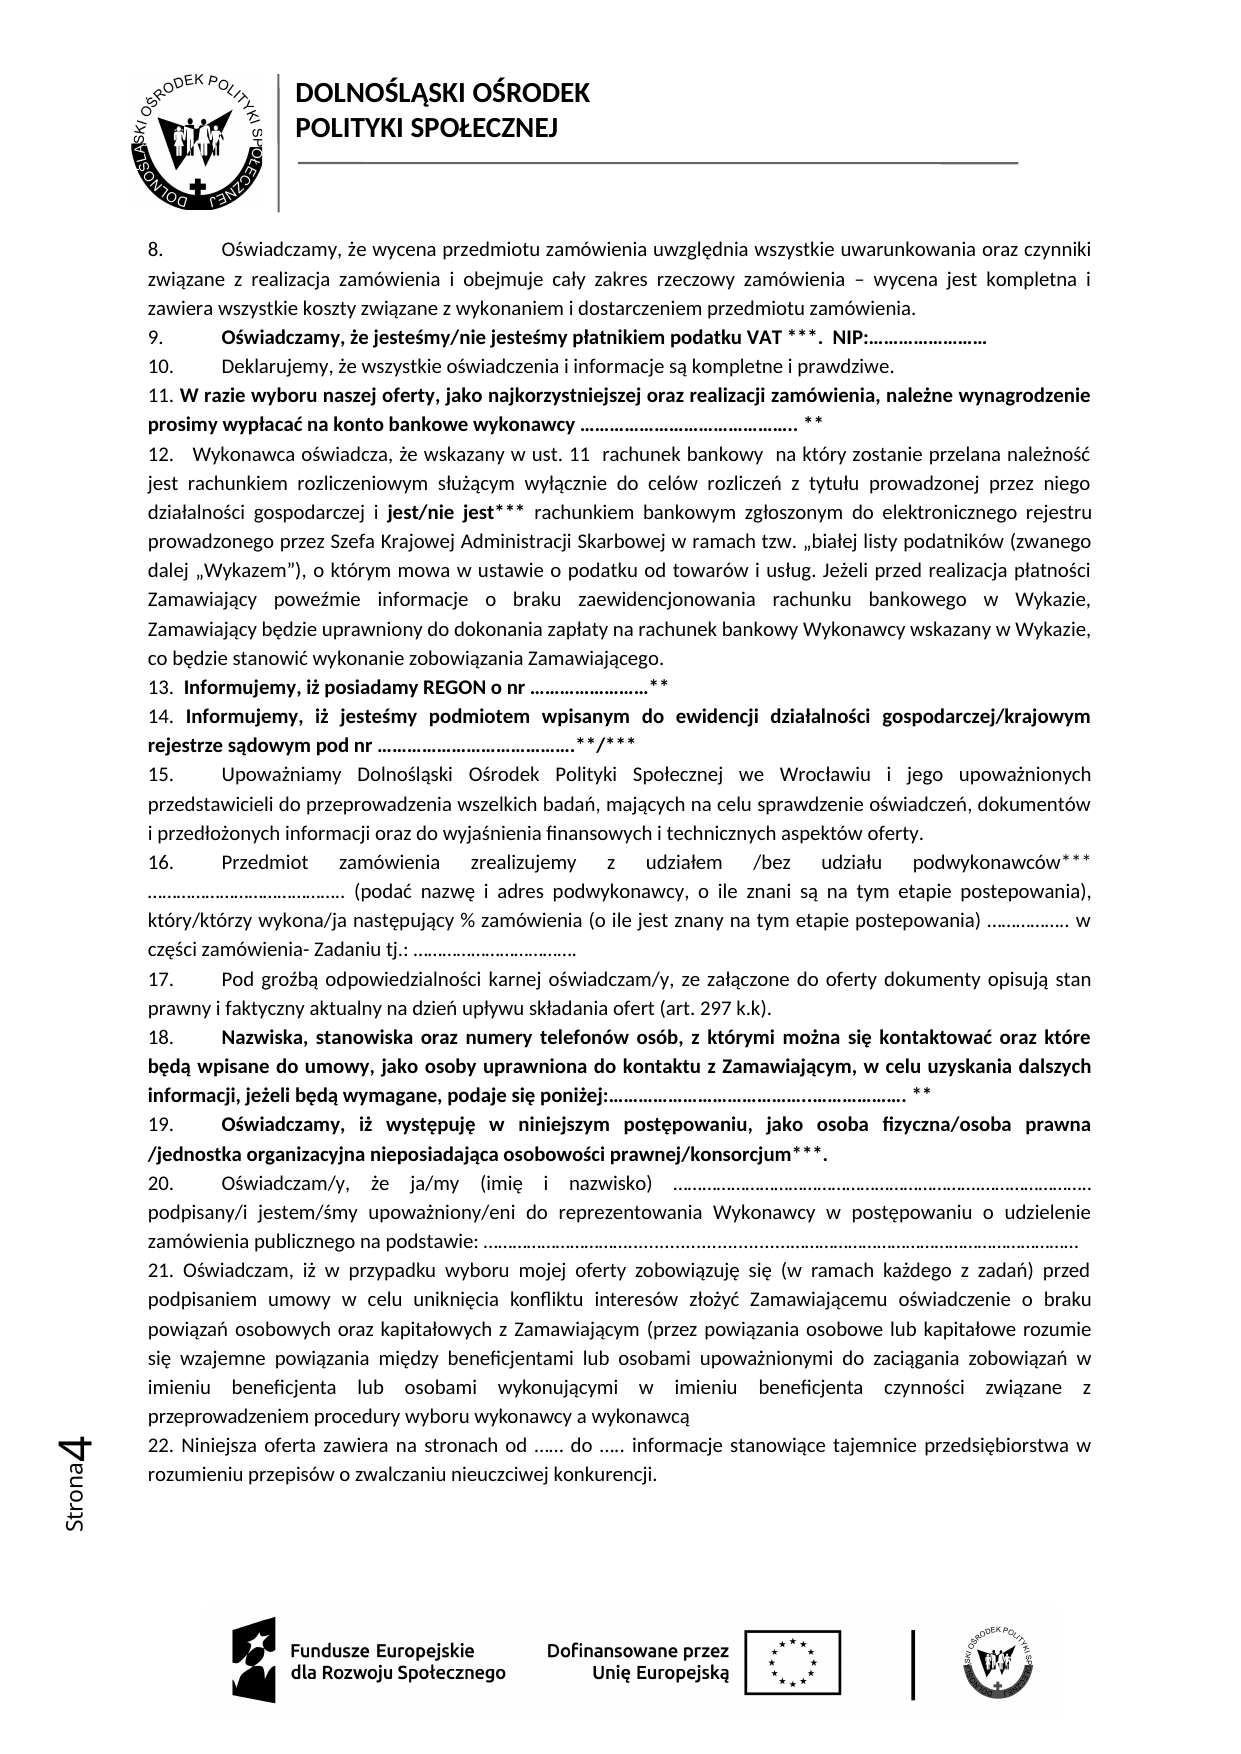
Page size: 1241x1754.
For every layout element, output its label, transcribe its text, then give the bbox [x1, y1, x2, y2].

text 20. Oświadczam/y, że ja/my (imię i nazwisko) ……………………………………………………….………………….. podpisany/i jestem/śmy upoważniony/eni do reprezentowania Wykonawcy w postępowaniu o udzielenie zamówienia publicznego na podstawie: …………………………...............................…………………………………………………… [148, 1170, 1093, 1254]
text 9. Oświadczamy, że jesteśmy/nie jesteśmy płatnikiem podatku VAT ***. NIP:…………………… [148, 324, 1093, 349]
text 15. Upoważniamy Dolnośląski Ośrodek Polityki Społecznej we Wrocławiu i jego upoważnionych przedstawicieli do przeprowadzenia wszelkich badań, mających na celu sprawdzenie oświadczeń, dokumentów i przedłożonych informacji oraz do wyjaśnienia finansowych i technicznych aspektów oferty. [148, 762, 1093, 845]
picture [130, 74, 263, 209]
text 16. Przedmiot zamówienia zrealizujemy z udziałem /bez udziału podwykonawców*** ………………………………….. (podać nazwę i adres podwykonawcy, o ile znani są na tym etapie postepowania), który/którzy wykona/ja następujący % zamówienia (o ile jest znany na tym etapie postepowania) …………….. w części zamówienia- Zadaniu tj.: ……………………………. [148, 849, 1093, 962]
picture [205, 1603, 1059, 1720]
text 17. Pod groźbą odpowiedzialności karnej oświadczam/y, ze załączone do oferty dokumenty opisują stan prawny i faktyczny aktualny na dzień upływu składania ofert (art. 297 k.k). [148, 966, 1093, 1020]
text 14. Informujemy, iż jesteśmy podmiotem wpisanym do ewidencji działalności gospodarczej/krajowym rejestrze sądowym pod nr ………………………………….**/*** [148, 703, 1093, 758]
text 10. Deklarujemy, że wszystkie oświadczenia i informacje są kompletne i prawdziwe. [148, 353, 1093, 379]
text 8. Oświadczamy, że wycena przedmiotu zamówienia uwzględnia wszystkie uwarunkowania oraz czynniki związane z realizacja zamówienia i obejmuje cały zakres rzeczowy zamówienia – wycena jest kompletna i zawiera wszystkie koszty związane z wykonaniem i dostarczeniem przedmiotu zamówienia. [148, 237, 1093, 320]
text 22. Niniejsza oferta zawiera na stronach od …… do ….. informacje stanowiące tajemnice przedsiębiorstwa w rozumieniu przepisów o zwalczaniu nieuczciwej konkurencji. [148, 1432, 1093, 1487]
text 19. Oświadczamy, iż występuję w niniejszym postępowaniu, jako osoba fizyczna/osoba prawna /jednostka organizacyjna nieposiadająca osobowości prawnej/konsorcjum***. [148, 1112, 1093, 1166]
text 21. Oświadczam, iż w przypadku wyboru mojej oferty zobowiązuję się (w ramach każdego z zadań) przed podpisaniem umowy w celu uniknięcia konfliktu interesów złożyć Zamawiającemu oświadczenie o braku powiązań osobowych oraz kapitałowych z Zamawiającym (przez powiązania osobowe lub kapitałowe rozumie się wzajemne powiązania między beneficjentami lub osobami upoważnionymi do zaciągania zobowiązań w imieniu beneficjenta lub osobami wykonującymi w imieniu beneficjenta czynności związane z przeprowadzeniem procedury wyboru wykonawcy a wykonawcą [148, 1257, 1093, 1429]
text 12. Wykonawca oświadcza, że wskazany w ust. 11 rachunek bankowy na który zostanie przelana należność jest rachunkiem rozliczeniowym służącym wyłącznie do celów rozliczeń z tytułu prowadzonej przez niego działalności gospodarczej i jest/nie jest*** rachunkiem bankowym zgłoszonym do elektronicznego rejestru prowadzonego przez Szefa Krajowej Administracji Skarbowej w ramach tzw. „białej listy podatników (zwanego dalej „Wykazem”), o którym mowa w ustawie o podatku od towarów i usług. Jeżeli przed realizacja płatności Zamawiający poweźmie informacje o braku zaewidencjonowania rachunku bankowego w Wykazie, Zamawiający będzie uprawniony do dokonania zapłaty na rachunek bankowy Wykonawcy wskazany w Wykazie, co będzie stanowić wykonanie zobowiązania Zamawiającego. [148, 441, 1093, 670]
text 18. Nazwiska, stanowiska oraz numery telefonów osób, z którymi można się kontaktować oraz które będą wpisane do umowy, jako osoby uprawniona do kontaktu z Zamawiającym, w celu uzyskania dalszych informacji, jeżeli będą wymagane, podaje się poniżej:…………………………………..………………. ** [148, 1024, 1093, 1108]
text 13. Informujemy, iż posiadamy REGON o nr ……………………** [148, 674, 1093, 699]
text 11. W razie wyboru naszej oferty, jako najkorzystniejszej oraz realizacji zamówienia, należne wynagrodzenie prosimy wypłacać na konto bankowe wykonawcy …………………………………….. ** [148, 382, 1093, 437]
